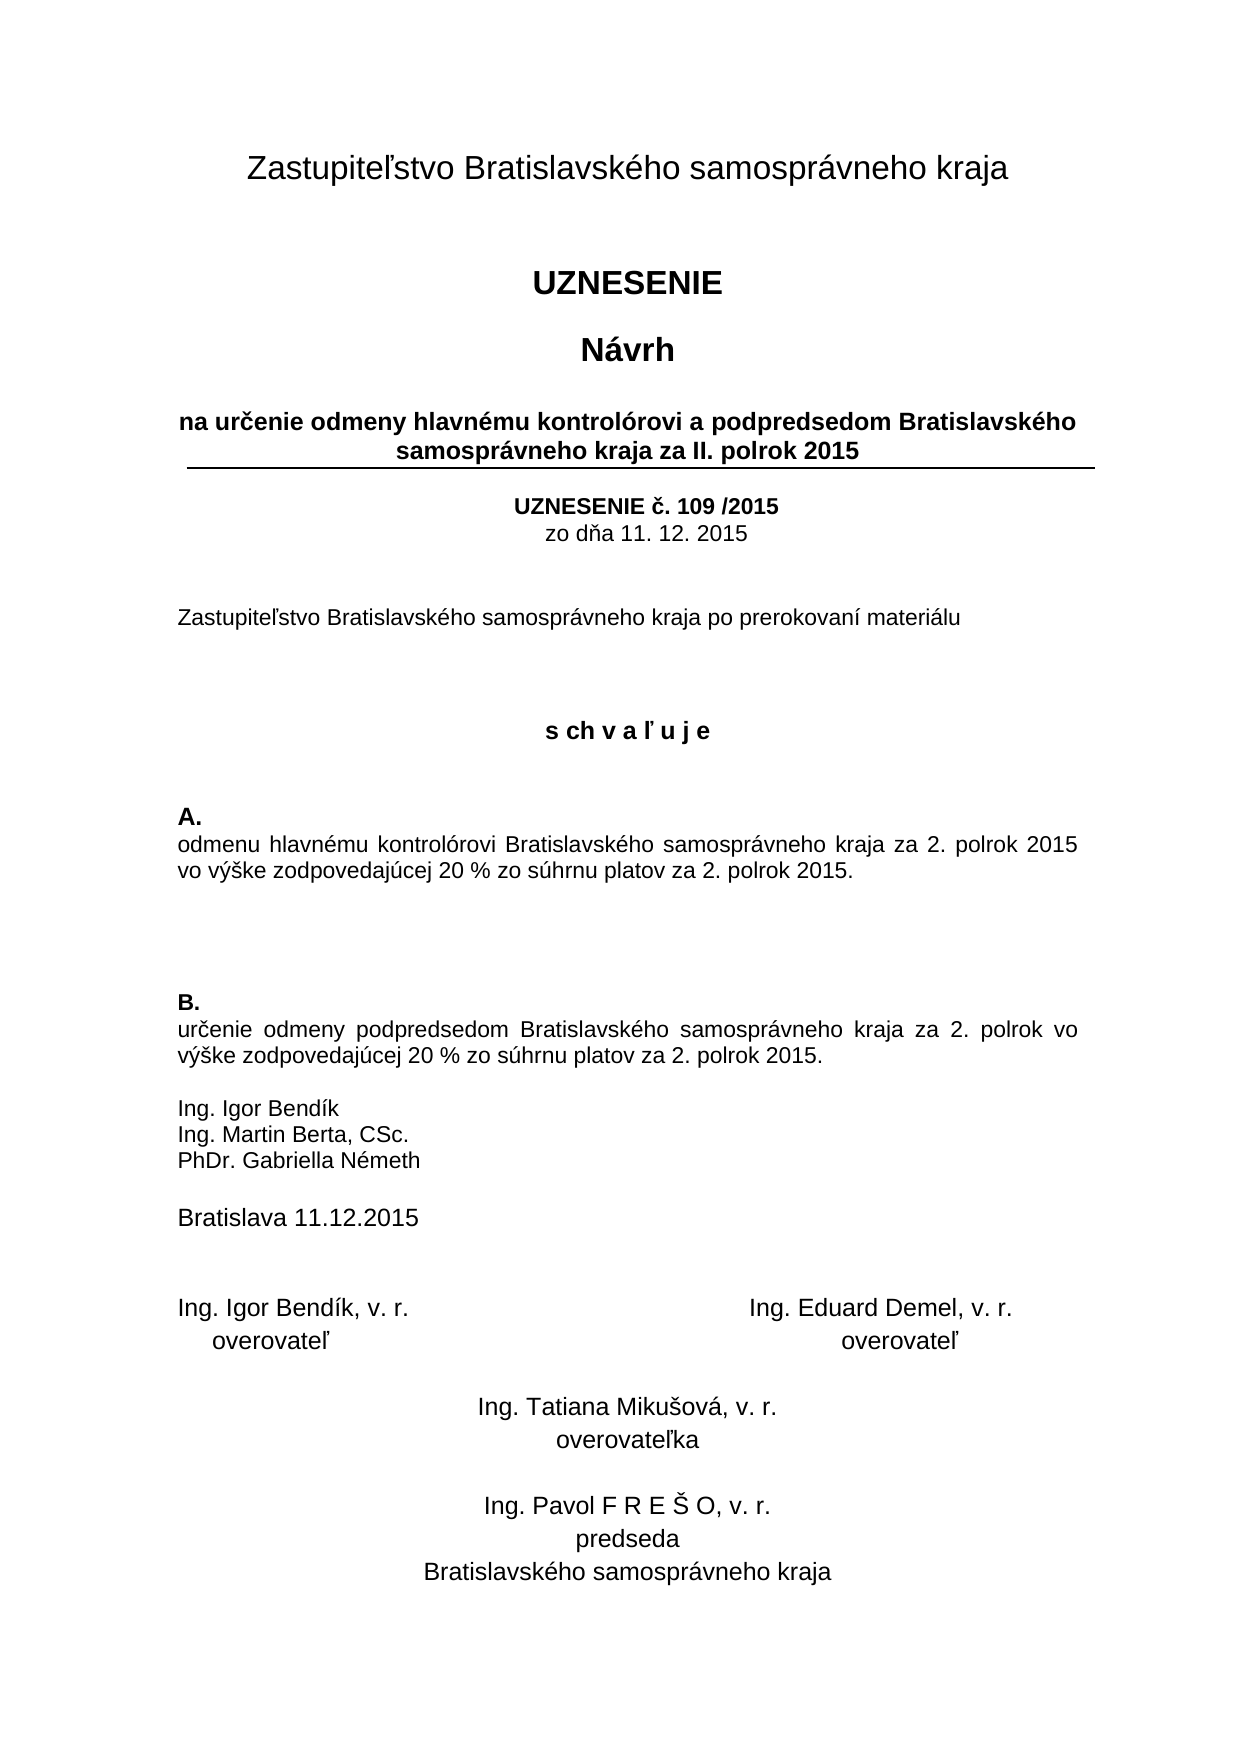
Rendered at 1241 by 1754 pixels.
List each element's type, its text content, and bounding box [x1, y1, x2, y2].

text zo dňa 11. 12. 2015 [215, 520, 1078, 546]
text UZNESENIE č. 109 /2015 [215, 493, 1078, 520]
text na určenie odmeny hlavnému kontrolórovi a podpredsedom Bratislavského samosprávneho kraja za II. polrok 2015 [177, 407, 1078, 464]
text Ing. Martin Berta, CSc. [177, 1121, 1078, 1147]
text Zastupiteľstvo Bratislavského samosprávneho kraja po prerokovaní materiálu [177, 603, 1078, 630]
text odmenu hlavnému kontrolórovi Bratislavského samosprávneho kraja za 2. polrok 2015 vo výške zodpovedajúcej 20 % zo súhrnu platov za 2. polrok 2015. [177, 831, 1078, 884]
text Návrh [177, 330, 1078, 369]
text overovateľ overovateľ [177, 1326, 1078, 1355]
text A. [177, 802, 1078, 831]
text s ch v a ľ u j e [177, 716, 1078, 745]
text Ing. Tatiana Mikušová, v. r. [177, 1392, 1078, 1421]
text Bratislava 11.12.2015 [177, 1202, 1078, 1231]
text Ing. Pavol F R E Š O, v. r. [177, 1491, 1078, 1520]
text B. [177, 989, 1078, 1016]
text Zastupiteľstvo Bratislavského samosprávneho kraja [177, 148, 1078, 186]
text Ing. Igor Bendík [177, 1095, 1078, 1121]
text overovateľka [177, 1425, 1078, 1454]
text PhDr. Gabriella Németh [177, 1147, 1078, 1174]
text UZNESENIE [177, 263, 1078, 301]
text Ing. Igor Bendík, v. r. Ing. Eduard Demel, v. r. [177, 1293, 1078, 1322]
text predseda [177, 1524, 1078, 1553]
text Bratislavského samosprávneho kraja [177, 1557, 1078, 1586]
text určenie odmeny podpredsedom Bratislavského samosprávneho kraja za 2. polrok vo výške zodpovedajúcej 20 % zo súhrnu platov za 2. polrok 2015. [177, 1016, 1078, 1068]
